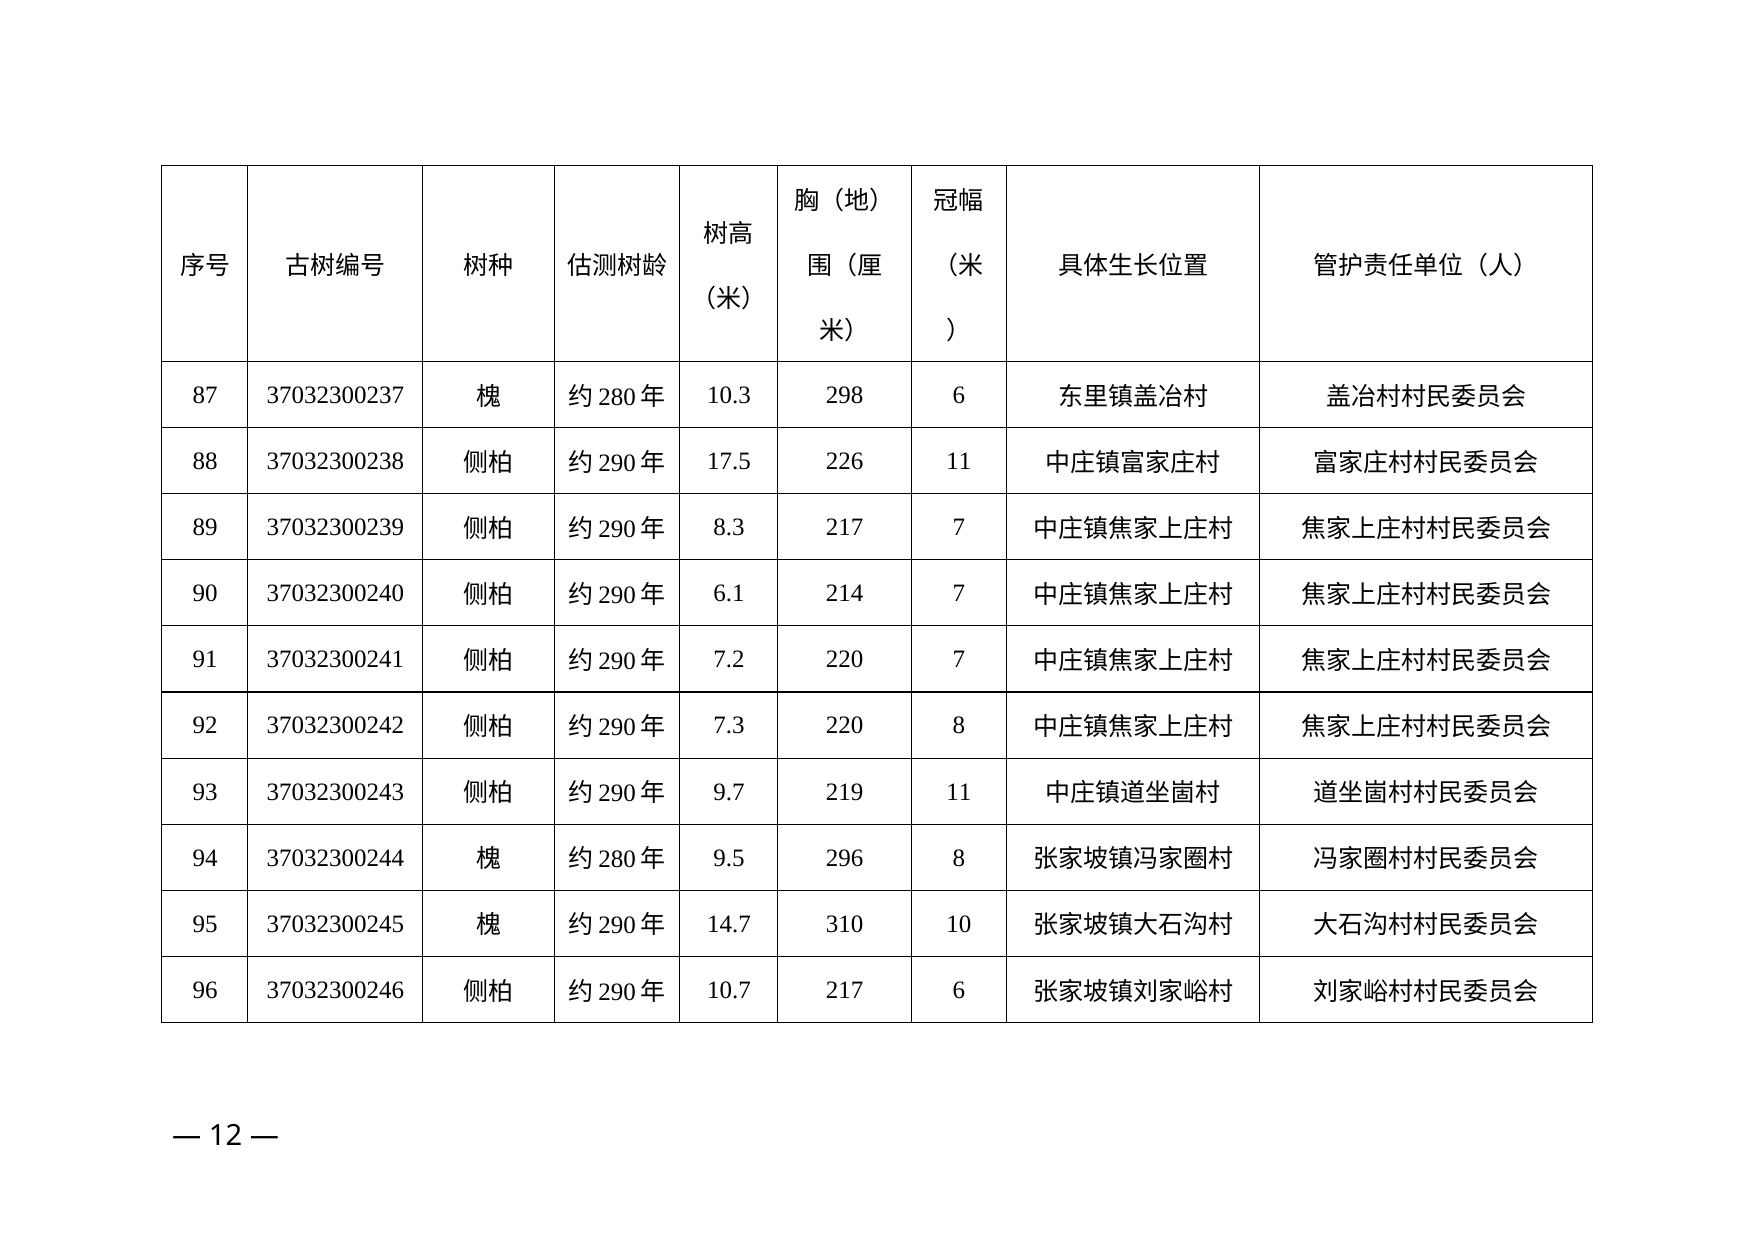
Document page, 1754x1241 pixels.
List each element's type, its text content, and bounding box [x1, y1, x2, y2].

table_cell 37032300243 [248, 759, 422, 823]
table_cell 中庄镇焦家上庄村 [1007, 494, 1259, 559]
table_cell 约290年 [555, 494, 679, 559]
table_cell 张家坡镇大石沟村 [1007, 891, 1259, 956]
table_cell 296 [778, 825, 911, 889]
table_cell 220 [778, 626, 911, 691]
table_cell 92 [162, 693, 247, 757]
table_cell 中庄镇道坐崮村 [1007, 759, 1259, 823]
table_cell 中庄镇焦家上庄村 [1007, 693, 1259, 757]
table_cell 约280年 [555, 825, 679, 889]
table_cell 310 [778, 891, 911, 956]
table_cell 11 [912, 428, 1006, 493]
table_cell 东里镇盖冶村 [1007, 362, 1259, 427]
table_cell 6 [912, 957, 1006, 1022]
table_cell 槐 [423, 362, 554, 427]
table_cell 89 [162, 494, 247, 559]
table_cell 37032300246 [248, 957, 422, 1022]
table_cell 298 [778, 362, 911, 427]
table_cell 约290年 [555, 891, 679, 956]
table_cell 8.3 [680, 494, 777, 559]
table_cell 侧柏 [423, 494, 554, 559]
table_header 古树编号 [248, 166, 422, 361]
table_header 管护责任单位（人） [1260, 166, 1592, 361]
table_cell 富家庄村村民委员会 [1260, 428, 1592, 493]
table_cell 约290年 [555, 957, 679, 1022]
table_cell 7.2 [680, 626, 777, 691]
table_cell 37032300238 [248, 428, 422, 493]
table_cell 96 [162, 957, 247, 1022]
table_cell 6 [912, 362, 1006, 427]
table_cell 8 [912, 825, 1006, 889]
table_cell 88 [162, 428, 247, 493]
table_header 树高 （米） [680, 166, 777, 361]
table_cell 张家坡镇冯家圈村 [1007, 825, 1259, 889]
table_cell 槐 [423, 825, 554, 889]
table_cell 约290年 [555, 560, 679, 625]
table_cell 焦家上庄村村民委员会 [1260, 626, 1592, 691]
table_cell 焦家上庄村村民委员会 [1260, 494, 1592, 559]
table_cell 7 [912, 560, 1006, 625]
table_header 具体生长位置 [1007, 166, 1259, 361]
table_cell 焦家上庄村村民委员会 [1260, 560, 1592, 625]
table_cell 约290年 [555, 626, 679, 691]
table_cell 侧柏 [423, 626, 554, 691]
table_header 估测树龄 [555, 166, 679, 361]
table_cell 7 [912, 494, 1006, 559]
table_cell 37032300237 [248, 362, 422, 427]
table_cell 9.5 [680, 825, 777, 889]
table_header 胸（地）围（厘米） [778, 166, 911, 361]
table_cell 95 [162, 891, 247, 956]
table_cell 大石沟村村民委员会 [1260, 891, 1592, 956]
table_cell 10.7 [680, 957, 777, 1022]
table_cell 侧柏 [423, 428, 554, 493]
table_cell 侧柏 [423, 957, 554, 1022]
table_cell 226 [778, 428, 911, 493]
table_cell 87 [162, 362, 247, 427]
table_cell 冯家圈村村民委员会 [1260, 825, 1592, 889]
table_cell 214 [778, 560, 911, 625]
table_header 树种 [423, 166, 554, 361]
table_cell 37032300245 [248, 891, 422, 956]
table_cell 约290年 [555, 428, 679, 493]
table_cell 37032300240 [248, 560, 422, 625]
table_cell 91 [162, 626, 247, 691]
table_cell 侧柏 [423, 560, 554, 625]
table_cell 37032300244 [248, 825, 422, 889]
table_cell 张家坡镇刘家峪村 [1007, 957, 1259, 1022]
table_cell 11 [912, 759, 1006, 823]
table_cell 槐 [423, 891, 554, 956]
table_cell 14.7 [680, 891, 777, 956]
table_cell 盖冶村村民委员会 [1260, 362, 1592, 427]
table_cell 中庄镇焦家上庄村 [1007, 626, 1259, 691]
table_cell 9.7 [680, 759, 777, 823]
table_cell 刘家峪村村民委员会 [1260, 957, 1592, 1022]
table_cell 37032300242 [248, 693, 422, 757]
table_cell 侧柏 [423, 693, 554, 757]
table_cell 6.1 [680, 560, 777, 625]
table_cell 93 [162, 759, 247, 823]
table_cell 中庄镇富家庄村 [1007, 428, 1259, 493]
table_cell 37032300241 [248, 626, 422, 691]
table_cell 90 [162, 560, 247, 625]
table_cell 217 [778, 494, 911, 559]
table_cell 220 [778, 693, 911, 757]
table_cell 17.5 [680, 428, 777, 493]
table_cell 10 [912, 891, 1006, 956]
table_cell 219 [778, 759, 911, 823]
table_cell 约290年 [555, 759, 679, 823]
table_cell 焦家上庄村村民委员会 [1260, 693, 1592, 757]
table_header 序号 [162, 166, 247, 361]
table_cell 约280年 [555, 362, 679, 427]
table_header 冠幅（米） [912, 166, 1006, 361]
table_cell 7.3 [680, 693, 777, 757]
table_cell 约290年 [555, 693, 679, 757]
table_cell 37032300239 [248, 494, 422, 559]
table_cell 侧柏 [423, 759, 554, 823]
table_cell 94 [162, 825, 247, 889]
table_cell 8 [912, 693, 1006, 757]
table_cell 7 [912, 626, 1006, 691]
table_cell 中庄镇焦家上庄村 [1007, 560, 1259, 625]
table_cell 10.3 [680, 362, 777, 427]
table_cell 217 [778, 957, 911, 1022]
table_cell 道坐崮村村民委员会 [1260, 759, 1592, 823]
